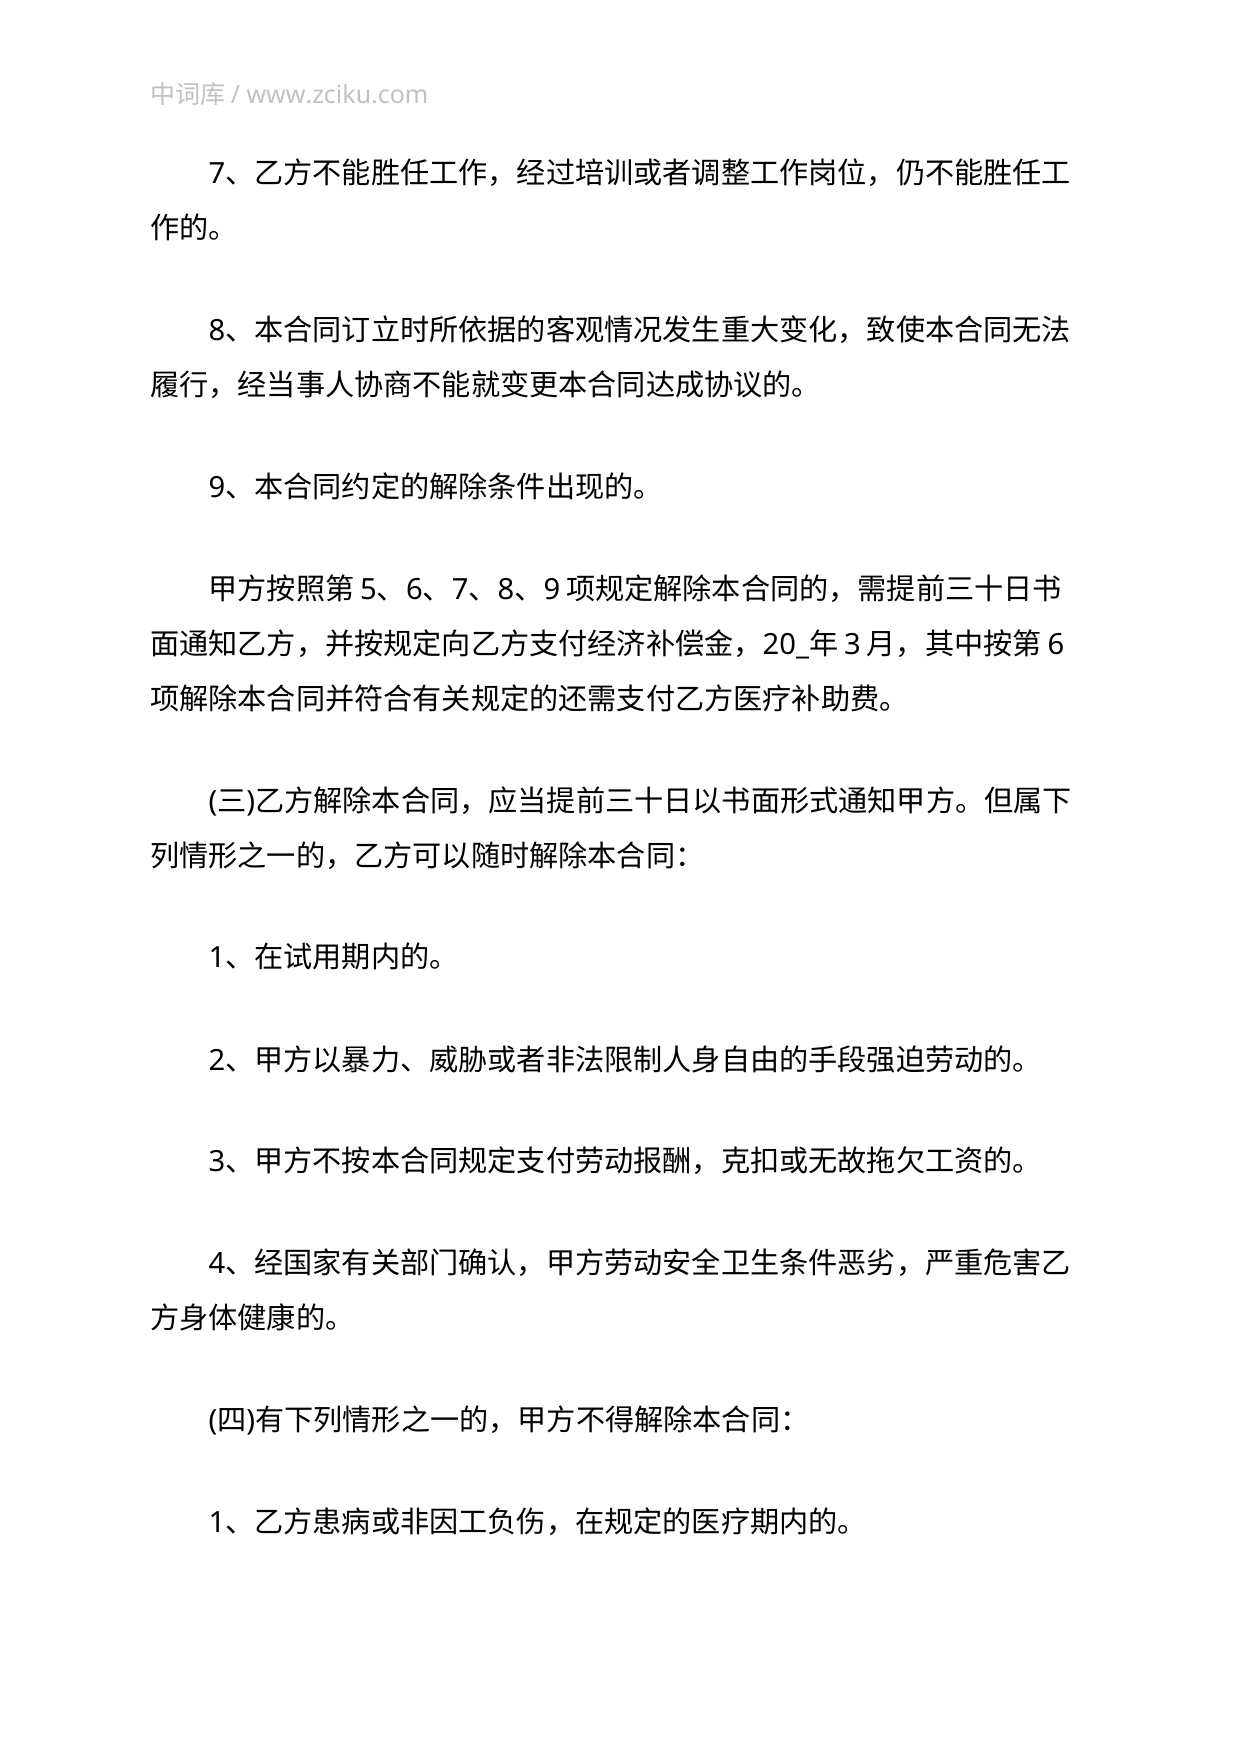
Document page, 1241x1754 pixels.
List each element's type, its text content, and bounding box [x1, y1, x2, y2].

text 9、本合同约定的解除条件出现的。 [150, 463, 1090, 506]
text (三)乙方解除本合同，应当提前三十日以书面形式通知甲方。但属下列情形之一的，乙方可以随时解除本合同： [150, 777, 1090, 874]
text 2、甲方以暴力、威胁或者非法限制人身自由的手段强迫劳动的。 [150, 1036, 1090, 1078]
text 8、本合同订立时所依据的客观情况发生重大变化，致使本合同无法履行，经当事人协商不能就变更本合同达成协议的。 [150, 307, 1090, 404]
text 1、乙方患病或非因工负伤，在规定的医疗期内的。 [150, 1499, 1090, 1541]
text 7、乙方不能胜任工作，经过培训或者调整工作岗位，仍不能胜任工作的。 [150, 150, 1090, 247]
text 4、经国家有关部门确认，甲方劳动安全卫生条件恶劣，严重危害乙方身体健康的。 [150, 1240, 1090, 1337]
text 3、甲方不按本合同规定支付劳动报酬，克扣或无故拖欠工资的。 [150, 1138, 1090, 1180]
text 甲方按照第5、6、7、8、9项规定解除本合同的，需提前三十日书面通知乙方，并按规定向乙方支付经济补偿金，20_年3月，其中按第6项解除本合同并符合有关规定的还需支付乙方医疗补助费。 [150, 566, 1090, 718]
text (四)有下列情形之一的，甲方不得解除本合同： [150, 1397, 1090, 1439]
text 1、在试用期内的。 [150, 934, 1090, 976]
